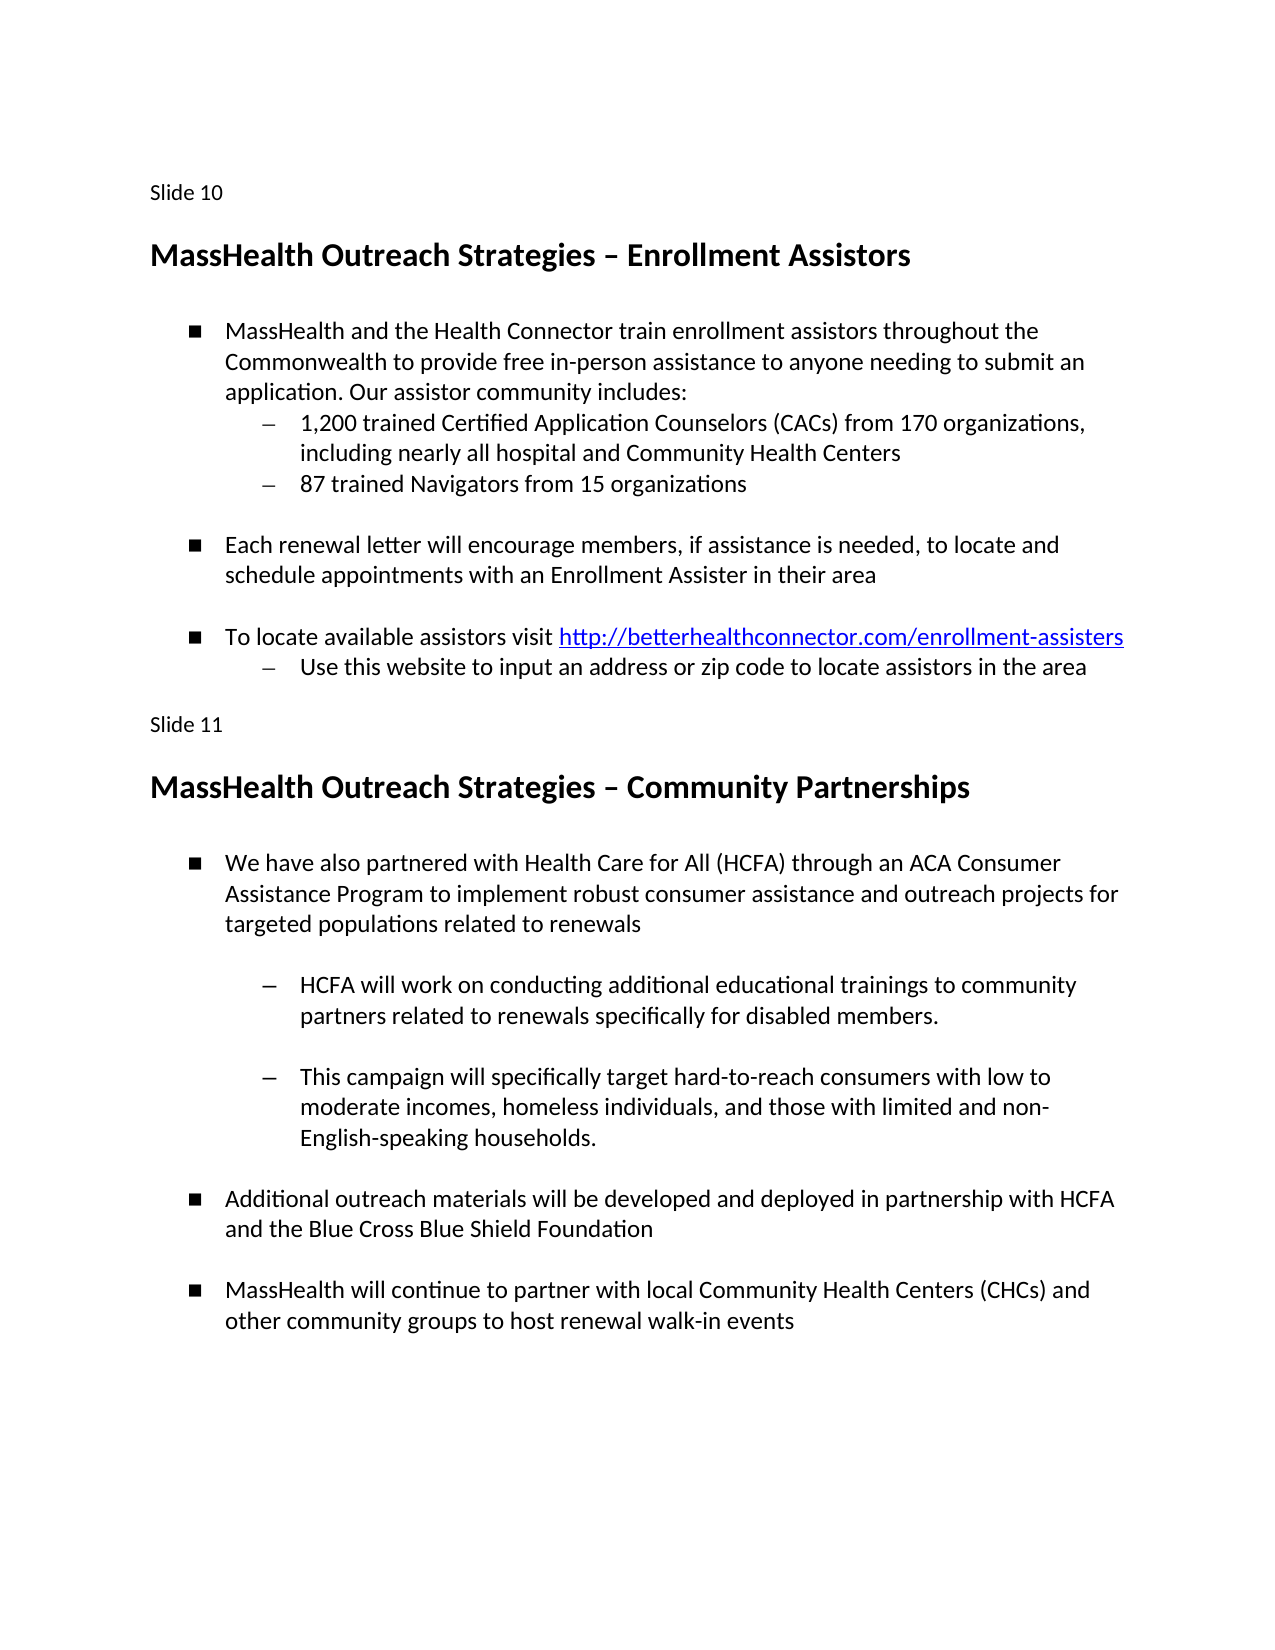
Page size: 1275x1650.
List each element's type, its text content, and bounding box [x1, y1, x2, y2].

list To locate available assistors visit http://betterhealthconnector.com/enrollment-assisters [187, 621, 1125, 651]
list 87 trained Navigators from 15 organizations [262, 468, 1125, 499]
list Additional outreach materials will be developed and deployed in partnership with HCFA and the Blue Cross Blue Shield Foundation [187, 1183, 1125, 1244]
list Use this website to input an address or zip code to locate assistors in the area [262, 651, 1125, 682]
list MassHealth will continue to partner with local Community Health Centers (CHCs) and other community groups to host renewal walk-in events [187, 1274, 1125, 1336]
text Slide 10 [150, 178, 1125, 206]
list Each renewal letter will encourage members, if assistance is needed, to locate and schedule appointments with an Enrollment Assister in their area [187, 529, 1125, 590]
list HCFA will work on conducting additional educational trainings to community partners related to renewals specifically for disabled members. [262, 969, 1125, 1030]
text MassHealth Outreach Strategies – Community Partnerships [150, 766, 1125, 807]
list MassHealth and the Health Connector train enrollment assistors throughout the Commonwealth to provide free in-person assistance to anyone needing to submit an application. Our assistor community includes: [187, 316, 1125, 407]
list 1,200 trained Certified Application Counselors (CACs) from 170 organizations, including nearly all hospital and Community Health Centers [262, 407, 1125, 468]
list We have also partnered with Health Care for All (HCFA) through an ACA Consumer Assistance Program to implement robust consumer assistance and outreach projects for targeted populations related to renewals [187, 847, 1125, 939]
list This campaign will specifically target hard-to-reach consumers with low to moderate incomes, homeless individuals, and those with limited and non-English-speaking households. [262, 1061, 1125, 1152]
text Slide 11 [150, 710, 1125, 738]
text MassHealth Outreach Strategies – Enrollment Assistors [150, 234, 1125, 275]
